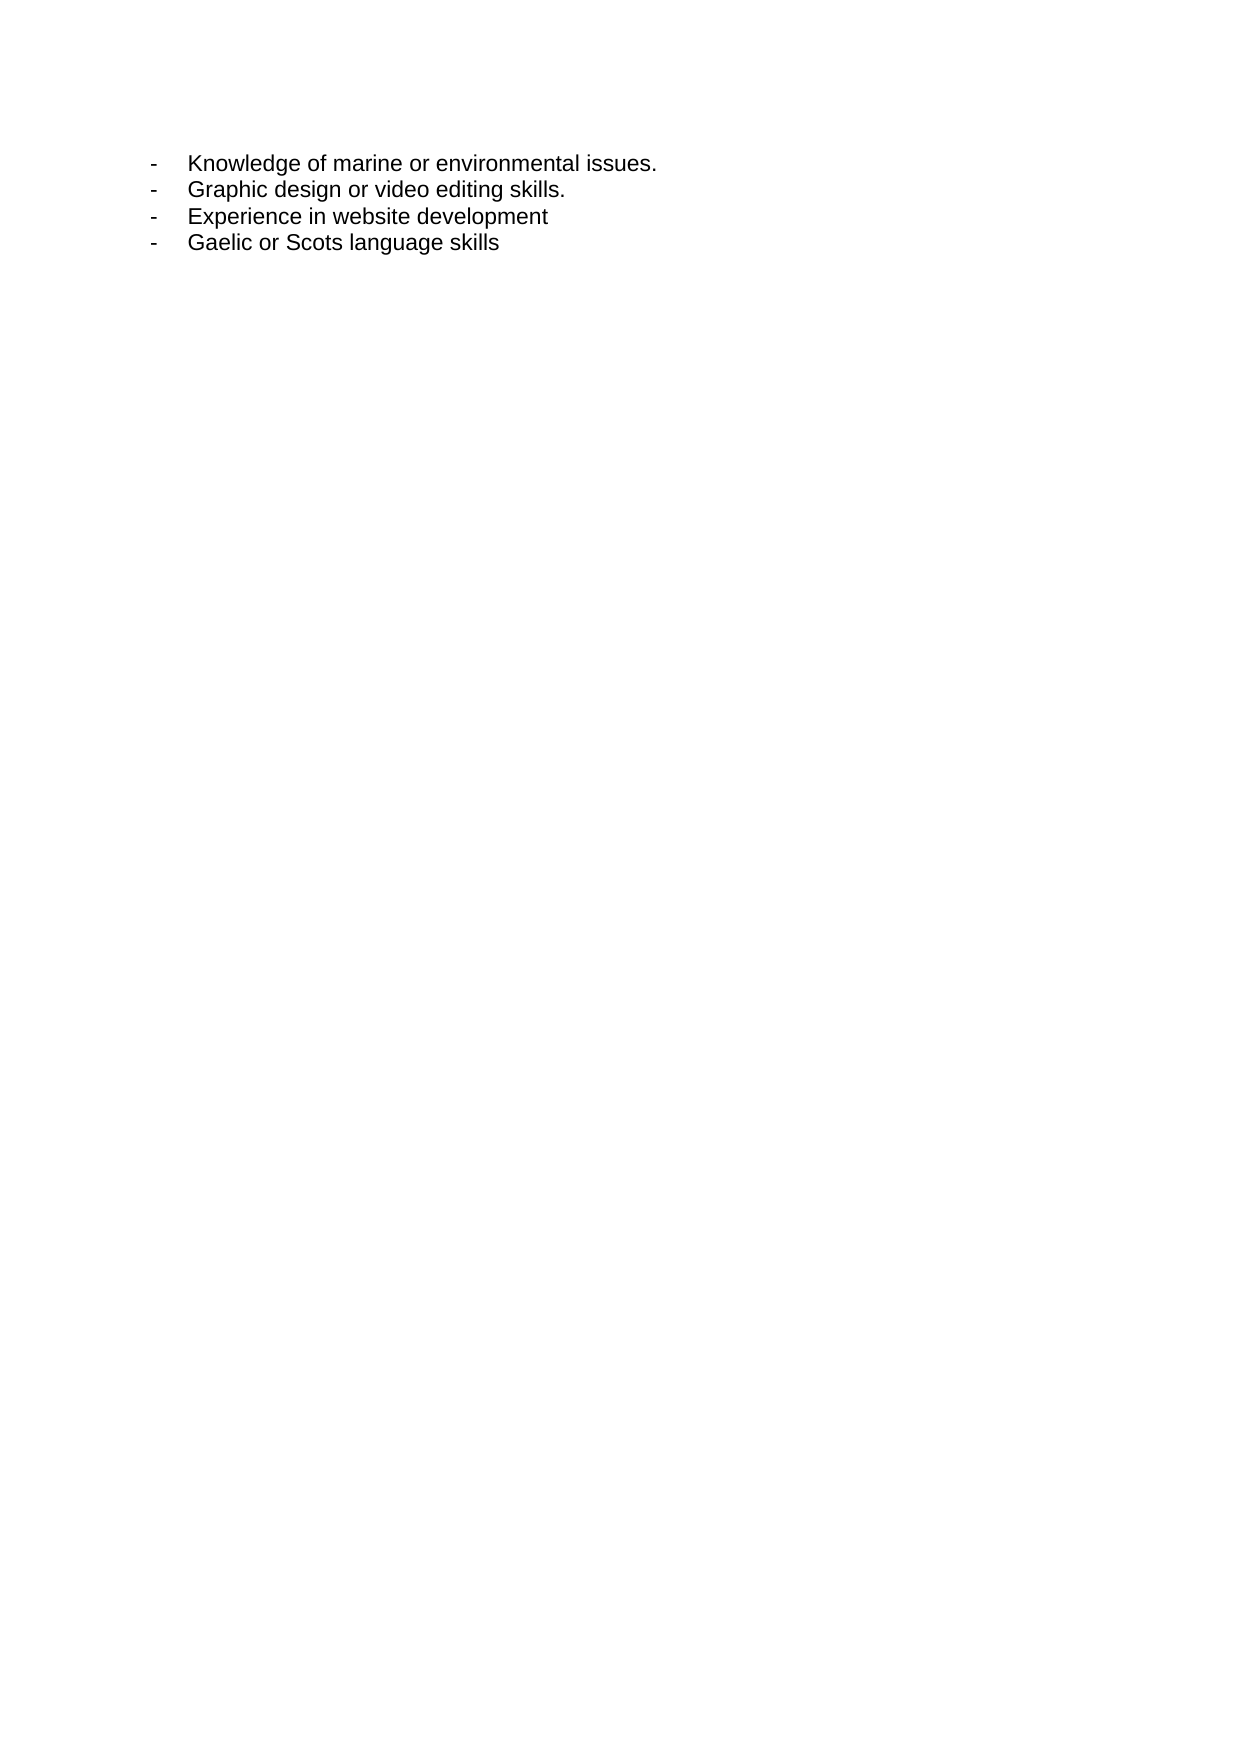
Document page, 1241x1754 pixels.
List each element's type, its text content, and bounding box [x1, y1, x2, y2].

list Graphic design or video editing skills. [150, 176, 1128, 203]
list Knowledge of marine or environmental issues. [150, 150, 1128, 176]
list Experience in website development [150, 203, 1128, 229]
list Gaelic or Scots language skills [150, 229, 1128, 255]
